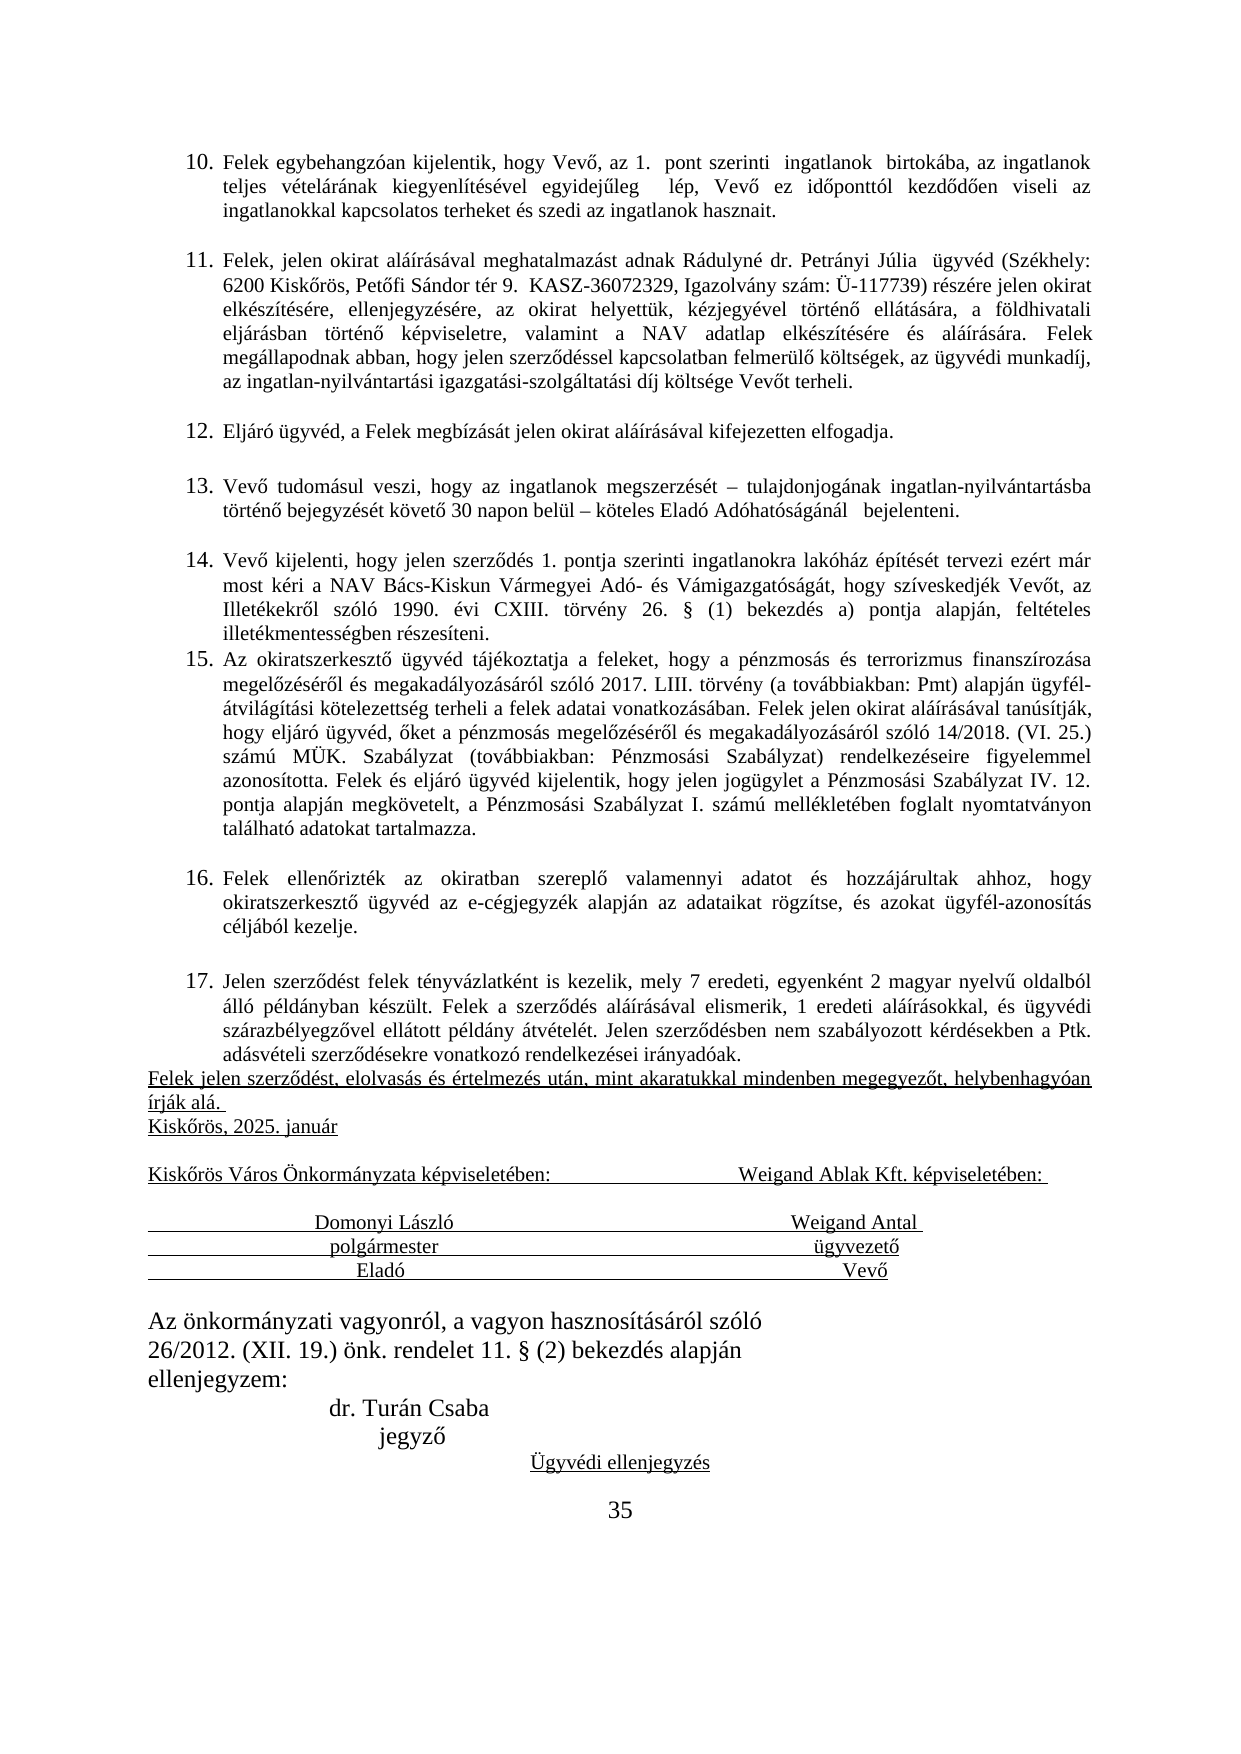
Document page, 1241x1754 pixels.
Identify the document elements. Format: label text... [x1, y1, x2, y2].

title Kiskőrös Város Önkormányzata képviseletében: Weigand Ablak Kft. képviseletében: [148, 1162, 1092, 1186]
list Felek, jelen okirat aláírásával meghatalmazást adnak Rádulyné dr. Petrányi Júlia ügyvéd (Székhely: 6200 Kiskőrös, Petőfi Sándor tér 9. KASZ-36072329, Igazolvány szám: Ü-117739) részére jelen okirat elkészítésére, ellenjegyzésére, az okirat helyettük, kézjegyével történő ellátására, a földhivatali eljárásban történő képviseletre, valamint a NAV adatlap elkészítésére és aláírására. Felek megállapodnak abban, hogy jelen szerződéssel kapcsolatban felmerülő költségek, az ügyvédi munkadíj, az ingatlan-nyilvántartási igazgatási-szolgáltatási díj költsége Vevőt terheli. [185, 246, 1092, 393]
title Domonyi László Weigand Antal [148, 1210, 1092, 1234]
text ellenjegyzem: [148, 1364, 1092, 1393]
title Ügyvédi ellenjegyzés [148, 1450, 1092, 1474]
text 26/2012. (XII. 19.) önk. rendelet 11. § (2) bekezdés alapján [148, 1335, 1092, 1364]
list Vevő kijelenti, hogy jelen szerződés 1. pontja szerinti ingatlanokra lakóház építését tervezi ezért már most kéri a NAV Bács-Kiskun Vármegyei Adó- és Vámigazgatóságát, hogy szíveskedjék Vevőt, az Illetékekről szóló 1990. évi CXIII. törvény 26. § (1) bekezdés a) pontja alapján, feltételes illetékmentességben részesíteni. [185, 547, 1092, 645]
list Az okiratszerkesztő ügyvéd tájékoztatja a feleket, hogy a pénzmosás és terrorizmus finanszírozása megelőzéséről és megakadályozásáról szóló 2017. LIII. törvény (a továbbiakban: Pmt) alapján ügyfél-átvilágítási kötelezettség terheli a felek adatai vonatkozásában. Felek jelen okirat aláírásával tanúsítják, hogy eljáró ügyvéd, őket a pénzmosás megelőzéséről és megakadályozásáról szóló 14/2018. (VI. 25.) számú MÜK. Szabályzat (továbbiakban: Pénzmosási Szabályzat) rendelkezéseire figyelemmel azonosította. Felek és eljáró ügyvéd kijelentik, hogy jelen jogügylet a Pénzmosási Szabályzat IV. 12. pontja alapján megkövetelt, a Pénzmosási Szabályzat I. számú mellékletében foglalt nyomtatványon található adatokat tartalmazza. [185, 645, 1092, 840]
text dr. Turán Csaba [148, 1393, 1092, 1421]
title Felek jelen szerződést, elolvasás és értelmezés után, mint akaratukkal mindenben megegyezőt, helybenhagyóan írják alá. [148, 1088, 1092, 1114]
title polgármester ügyvezető [148, 1234, 1092, 1258]
text jegyző [148, 1421, 1092, 1450]
text Az önkormányzati vagyonról, a vagyon hasznosításáról szóló [148, 1306, 1092, 1335]
list Eljáró ügyvéd, a Felek megbízását jelen okirat aláírásával kifejezetten elfogadja. [185, 417, 1092, 443]
title Kiskőrös, 2025. január [148, 1114, 1092, 1138]
list Felek ellenőrizték az okiratban szereplő valamennyi adatot és hozzájárultak ahhoz, hogy okiratszerkesztő ügyvéd az e-cégjegyzék alapján az adataikat rögzítse, és azokat ügyfél-azonosítás céljából kezelje. [185, 864, 1092, 938]
title Felek jelen szerződést, elolvasás és értelmezés után, mint akaratukkal mindenben megegyezőt, helybenhagyóan írják alá. [148, 1066, 1092, 1086]
list Felek egybehangzóan kijelentik, hogy Vevő, az 1. pont szerinti ingatlanok birtokába, az ingatlanok teljes vételárának kiegyenlítésével egyidejűleg lép, Vevő ez időponttól kezdődően viseli az ingatlanokkal kapcsolatos terheket és szedi az ingatlanok hasznait. [185, 148, 1092, 222]
title Eladó Vevő [148, 1258, 1092, 1282]
list Vevő tudomásul veszi, hogy az ingatlanok megszerzését – tulajdonjogának ingatlan-nyilvántartásba történő bejegyzését követő 30 napon belül – köteles Eladó Adóhatóságánál bejelenteni. [185, 472, 1092, 522]
list Jelen szerződést felek tényvázlatként is kezelik, mely 7 eredeti, egyenként 2 magyar nyelvű oldalból álló példányban készült. Felek a szerződés aláírásával elismerik, 1 eredeti aláírásokkal, és ügyvédi szárazbélyegzővel ellátott példány átvételét. Jelen szerződésben nem szabályozott kérdésekben a Ptk. adásvételi szerződésekre vonatkozó rendelkezései irányadóak. [185, 967, 1092, 1066]
